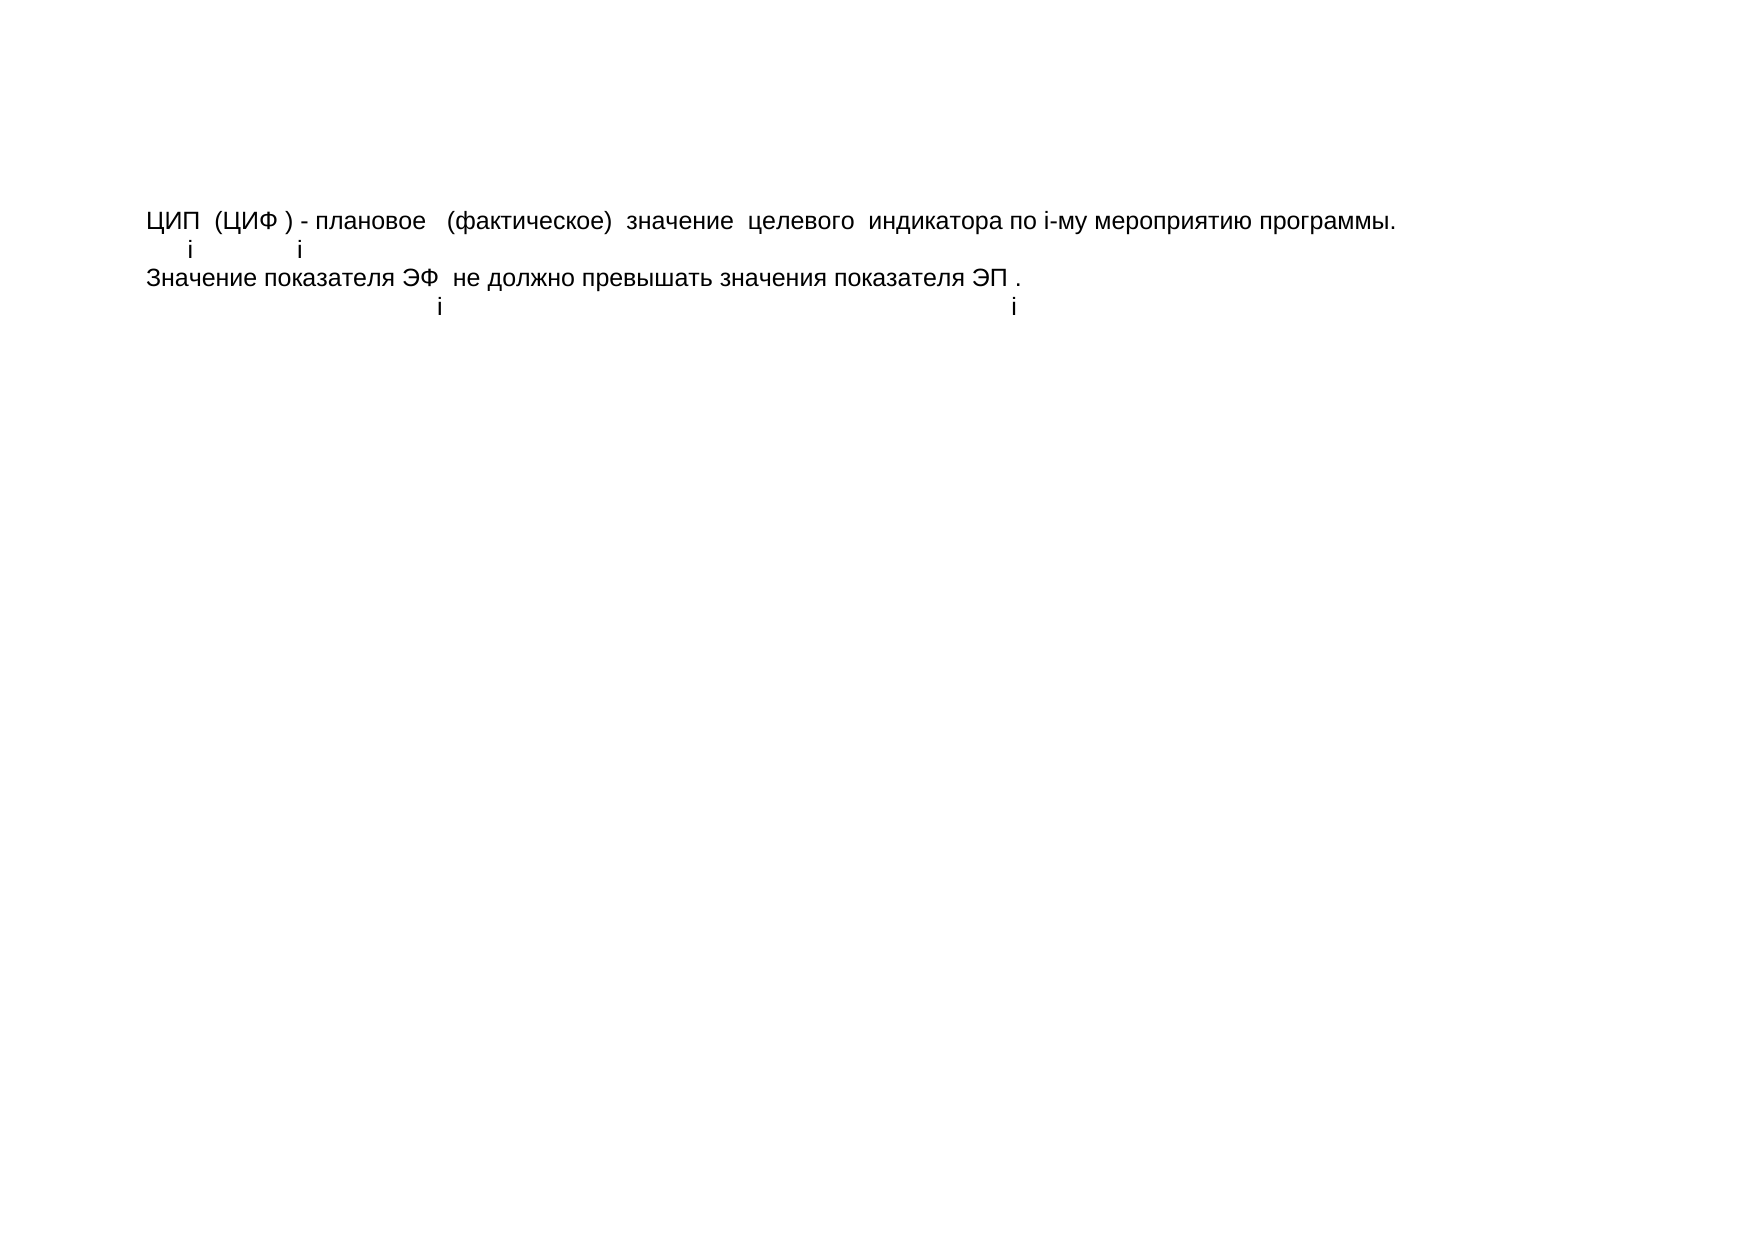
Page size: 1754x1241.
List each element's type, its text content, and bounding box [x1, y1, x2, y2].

text Значение показателя ЭФ не должно превышать значения показателя ЭП . [118, 263, 1636, 292]
text ЦИП (ЦИФ ) - плановое (фактическое) значение целевого индикатора по i-му мероприятию программы. [118, 206, 1636, 235]
text i i [118, 235, 1636, 263]
text i i [118, 292, 1636, 321]
